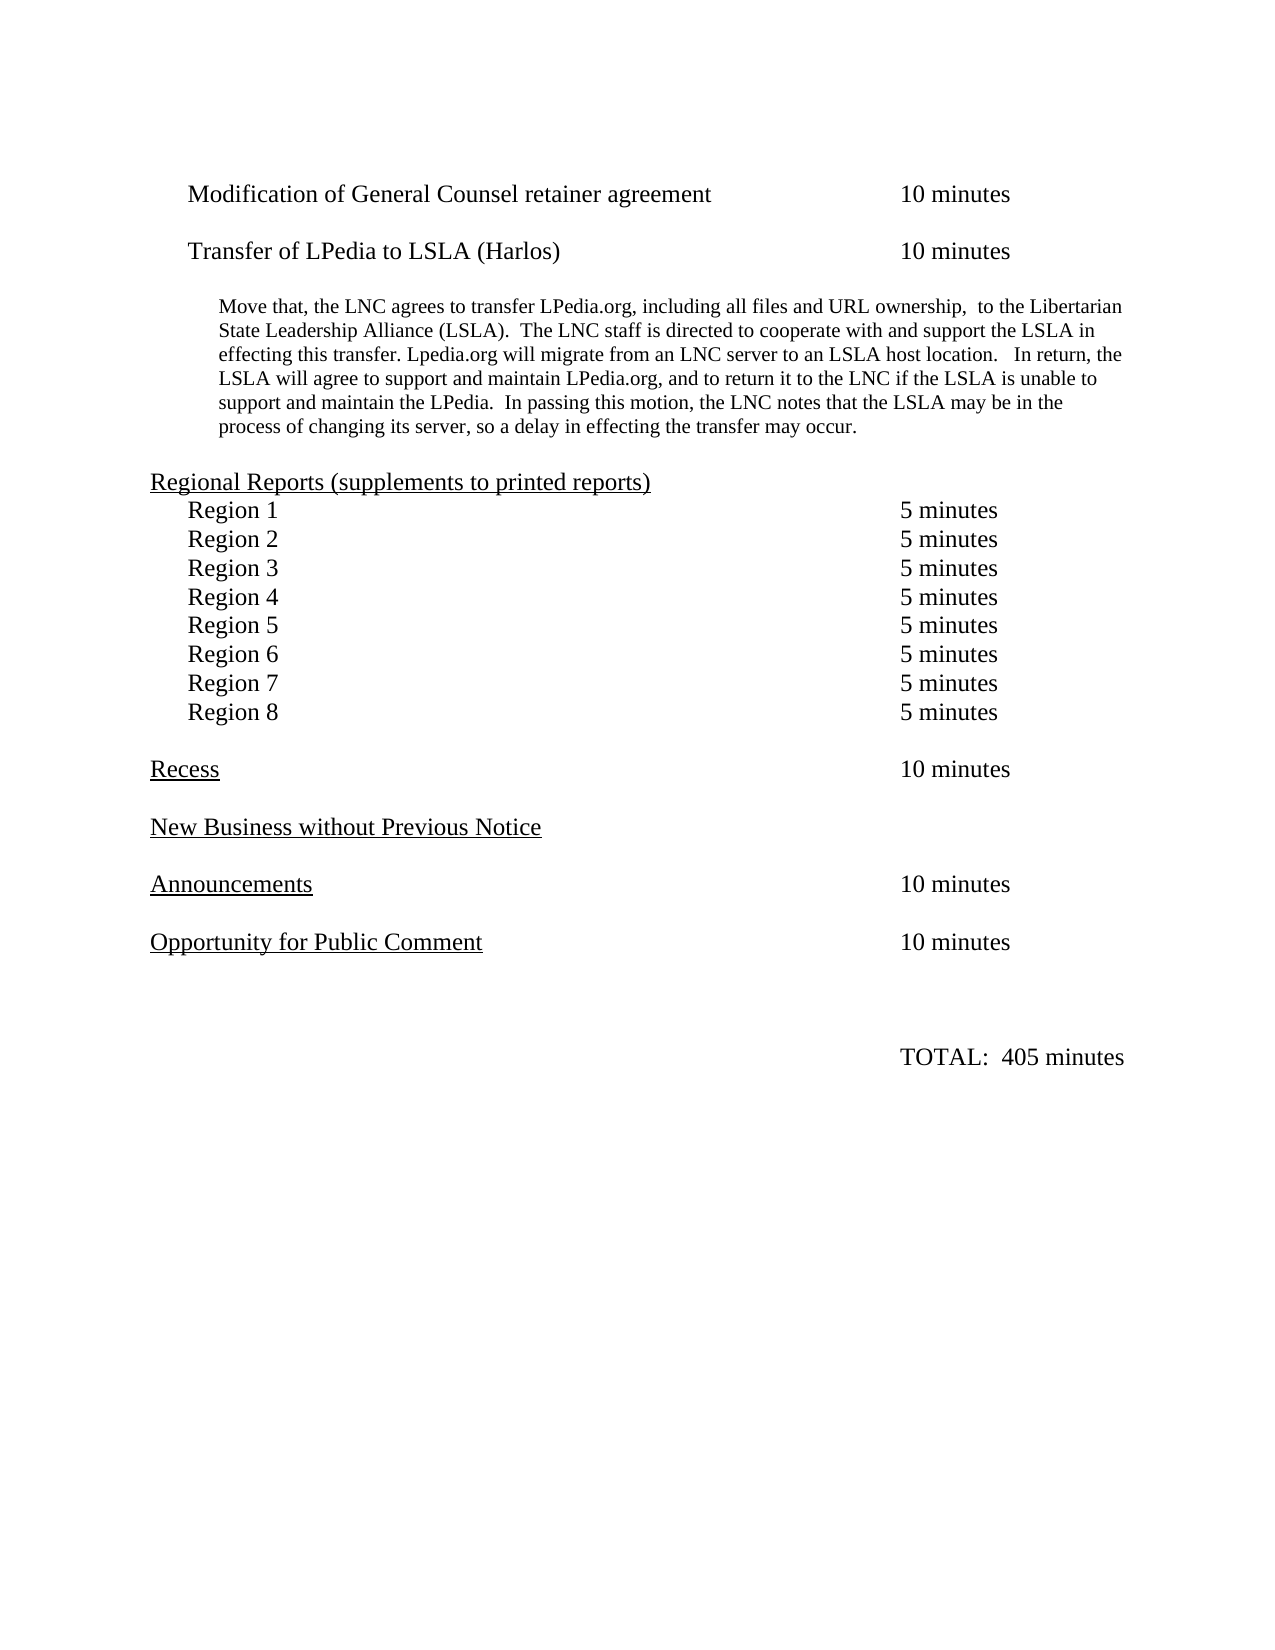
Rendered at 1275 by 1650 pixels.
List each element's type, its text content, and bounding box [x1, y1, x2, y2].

text Regional Reports (supplements to printed reports) [150, 467, 1125, 496]
text Region 6 5 minutes [150, 639, 1125, 668]
text Region 5 5 minutes [150, 611, 1125, 639]
text Modification of General Counsel retainer agreement 10 minutes [150, 179, 1125, 207]
text New Business without Previous Notice [150, 812, 1125, 841]
text Region 7 5 minutes [150, 668, 1125, 697]
text Region 8 5 minutes [150, 697, 1125, 726]
text Move that, the LNC agrees to transfer LPedia.org, including all files and URL ownership, to the Libertarian State Leadership Alliance (LSLA). The LNC staff is directed to cooperate with and support the LSLA in effecting this transfer. Lpedia.org will migrate from an LNC server to an LSLA host location. In return, the LSLA will agree to support and maintain LPedia.org, and to return it to the LNC if the LSLA is unable to support and maintain the LPedia. In passing this motion, the LNC notes that the LSLA may be in the process of changing its server, so a delay in effecting the transfer may occur. [218, 294, 1125, 438]
text Region 4 5 minutes [150, 582, 1125, 611]
text Opportunity for Public Comment 10 minutes [150, 927, 1125, 956]
text Announcements 10 minutes [150, 869, 1125, 898]
text TOTAL: 405 minutes [150, 1042, 1125, 1071]
text Region 2 5 minutes [150, 524, 1125, 553]
text Recess 10 minutes [150, 754, 1125, 783]
text Transfer of LPedia to LSLA (Harlos) 10 minutes [150, 236, 1125, 265]
text Region 3 5 minutes [150, 553, 1125, 582]
text Region 1 5 minutes [150, 496, 1125, 524]
